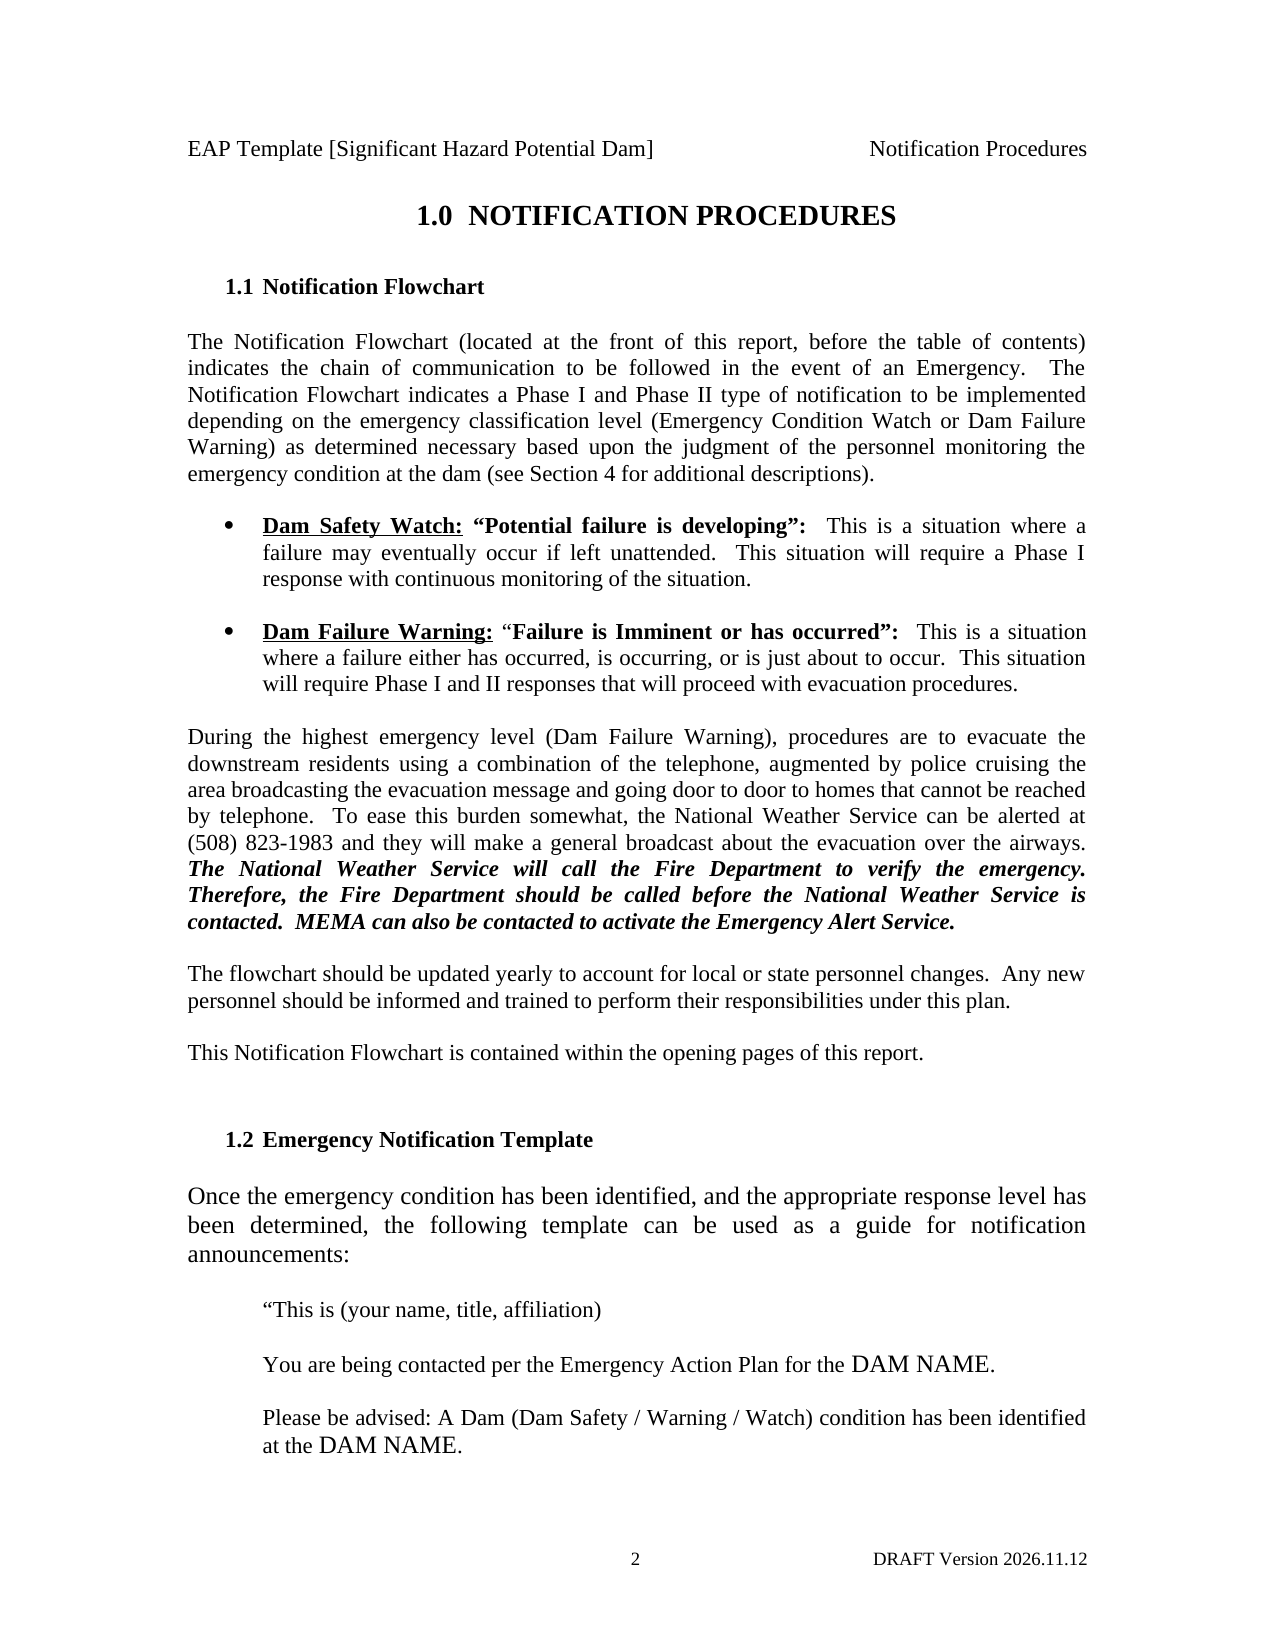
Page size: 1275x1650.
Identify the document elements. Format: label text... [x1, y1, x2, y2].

text During the highest emergency level (Dam Failure Warning), procedures are to evacuate the downstream residents using a combination of the telephone, augmented by police cruising the area broadcasting the evacuation message and going door to door to homes that cannot be reached by telephone. To ease this burden somewhat, the National Weather Service can be alerted at (508) 823-1983 and they will make a general broadcast about the evacuation over the airways. The National Weather Service will call the Fire Department to verify the emergency. Therefore, the Fire Department should be called before the National Weather Service is contacted. MEMA can also be contacted to activate the Emergency Alert Service. [187, 723, 1087, 934]
text This Notification Flowchart is contained within the opening pages of this report. [187, 1039, 1087, 1066]
text “This is (your name, title, affiliation) [262, 1296, 1087, 1323]
text You are being contacted per the Emergency Action Plan for the . [262, 1349, 1087, 1378]
list Dam Failure Warning: “Failure is Imminent or has occurred”: This is a situation where a failure either has occurred, is occurring, or is just about to occur. This situation will require Phase I and II responses that will proceed with evacuation procedures. [225, 618, 1087, 697]
subtitle Emergency Notification Template [225, 1126, 1087, 1153]
text The flowchart should be updated yearly to account for local or state personnel changes. Any new personnel should be informed and trained to perform their responsibilities under this plan. [187, 960, 1087, 1013]
subtitle NOTIFICATION PROCEDURES [225, 198, 1087, 232]
text The Notification Flowchart (located at the front of this report, before the table of contents) indicates the chain of communication to be followed in the event of an Emergency. The Notification Flowchart indicates a Phase I and Phase II type of notification to be implemented depending on the emergency classification level (Emergency Condition Watch or Dam Failure Warning) as determined necessary based upon the judgment of the personnel monitoring the emergency condition at the dam (see Section 4 for additional descriptions). [187, 328, 1087, 486]
subtitle Notification Flowchart [225, 273, 1087, 299]
text Once the emergency condition has been identified, and the appropriate response level has been determined, the following template can be used as a guide for notification announcements: [187, 1181, 1087, 1268]
list Dam Safety Watch: “Potential failure is developing”: This is a situation where a failure may eventually occur if left unattended. This situation will require a Phase I response with continuous monitoring of the situation. [225, 512, 1087, 591]
text Please be advised: A Dam (Dam Safety / Warning / Watch) condition has been identified at the . [262, 1404, 1087, 1459]
